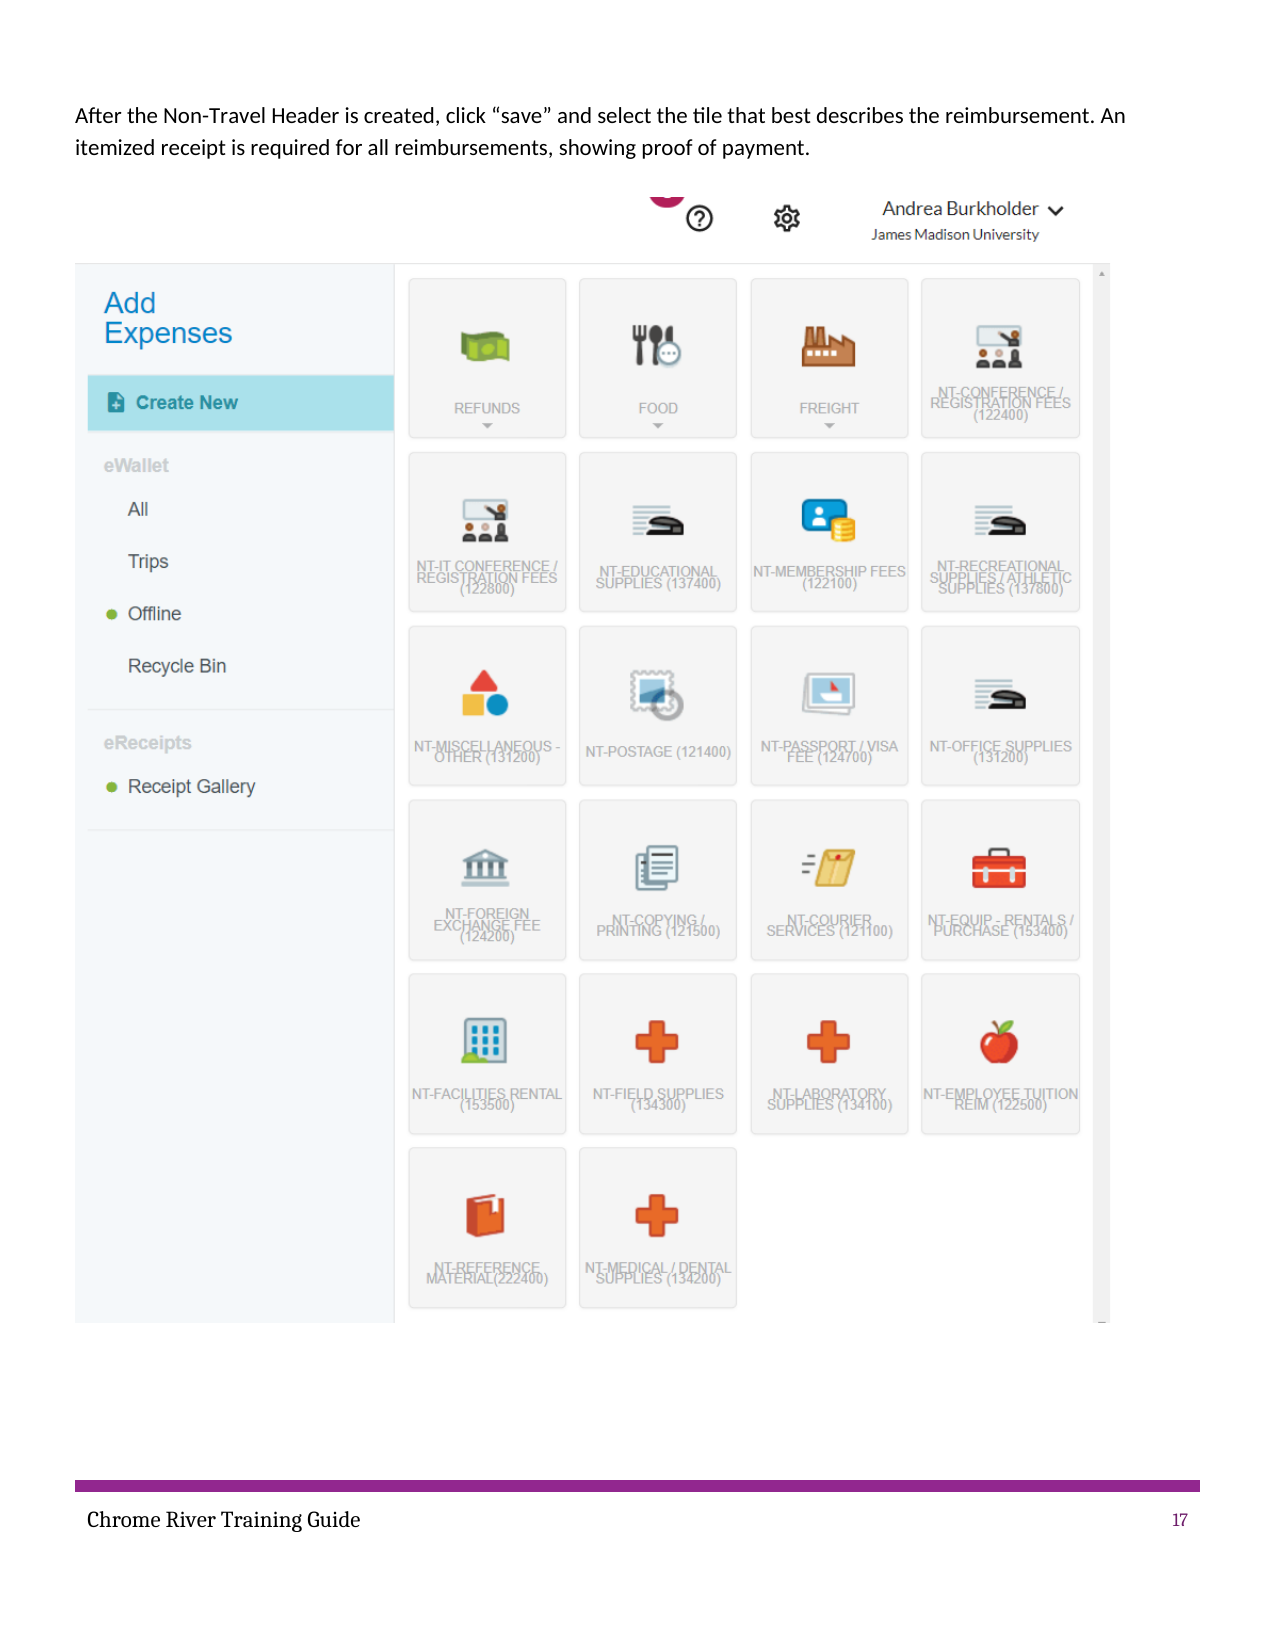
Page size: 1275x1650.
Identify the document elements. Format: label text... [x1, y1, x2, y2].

text After the Non-Travel Header is created, click “save” and select the tile that best describes the reimbursement. An itemized receipt is required for all reimbursements, showing proof of payment. [75, 101, 1200, 162]
picture [75, 197, 1110, 1323]
